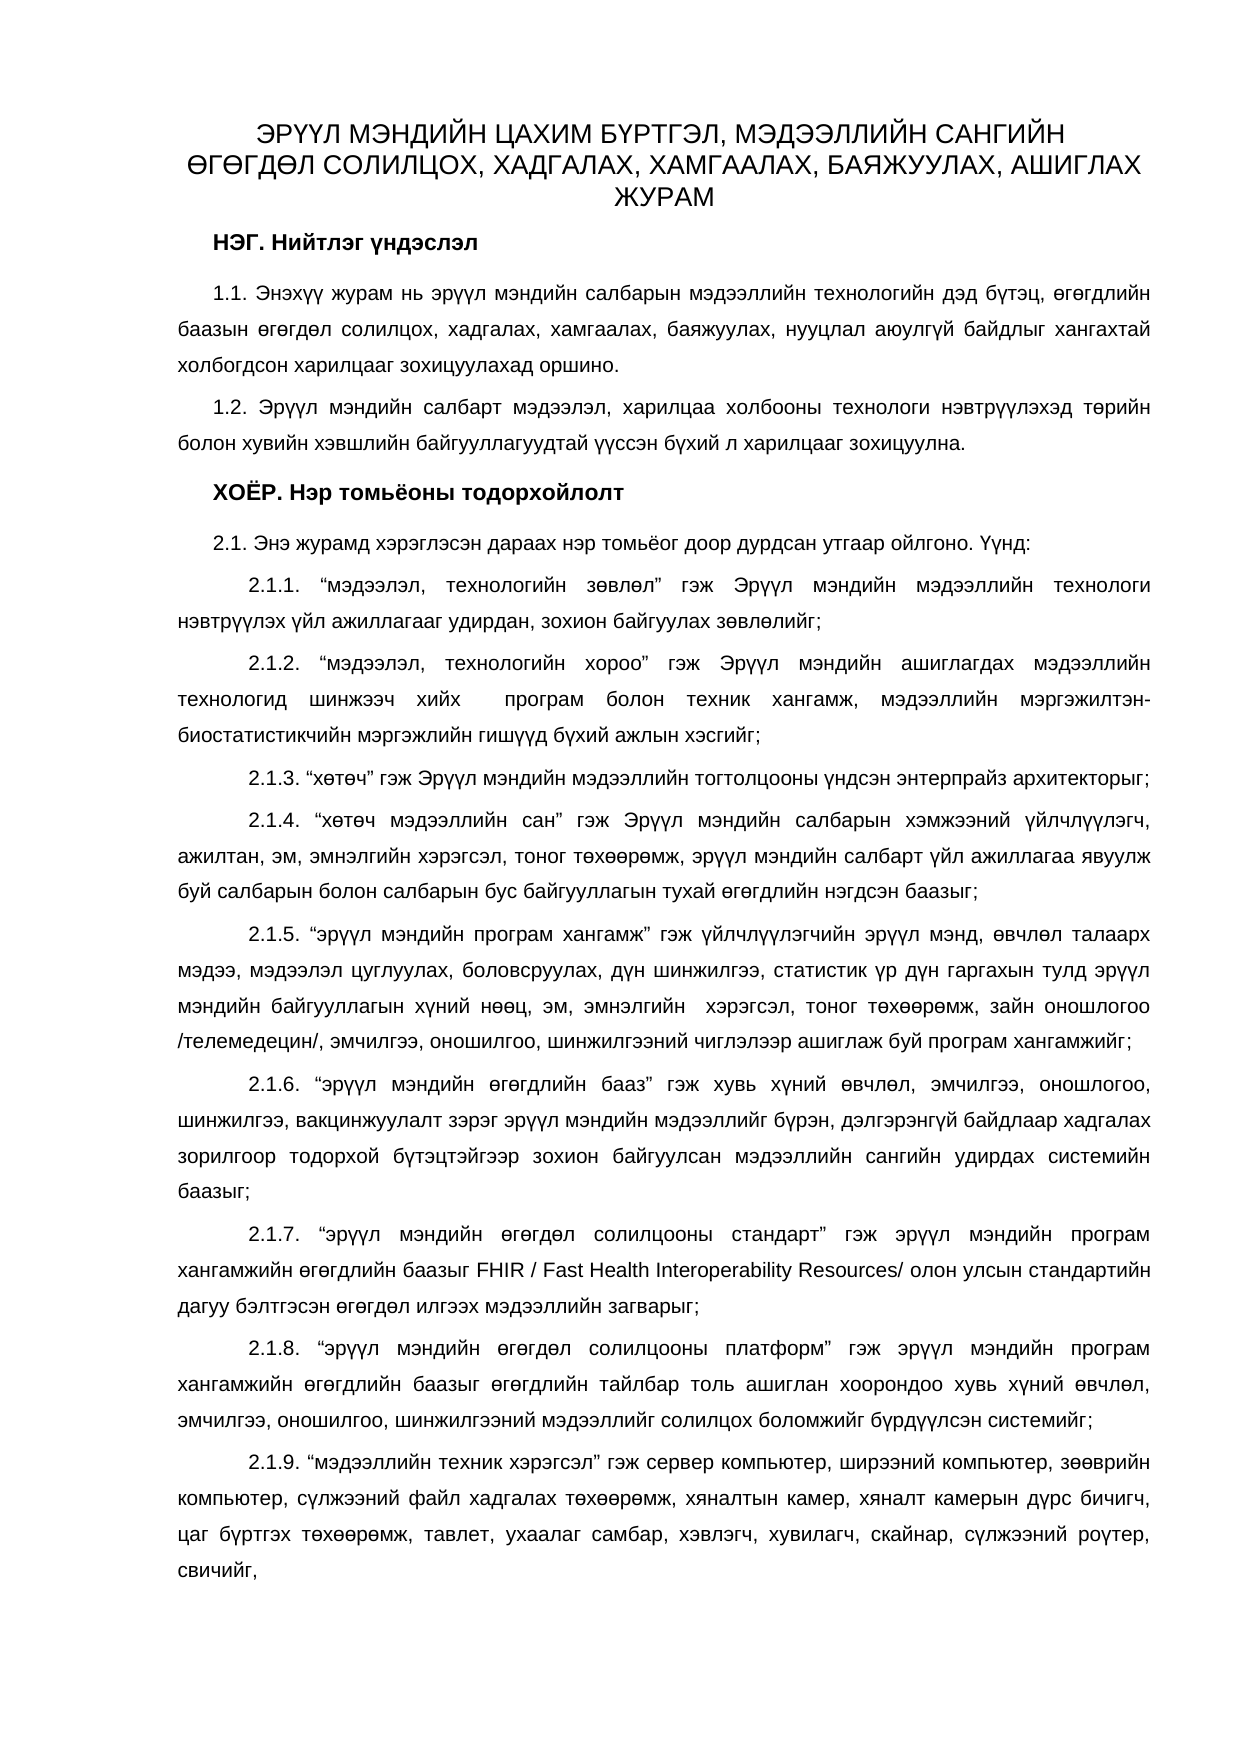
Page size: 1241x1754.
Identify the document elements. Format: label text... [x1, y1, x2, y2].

text 2.1.1. “мэдээлэл, технологийн зөвлөл” гэж Эрүүл мэндийн мэдээллийн технологи нэвтрүүлэх үйл ажиллагааг удирдан, зохион байгуулах зөвлөлийг; [177, 573, 1152, 633]
subtitle НЭГ. Нийтлэг үндэслэл [213, 228, 1152, 255]
text 2.1.6. “эрүүл мэндийн өгөгдлийн бааз” гэж хувь хүний өвчлөл, эмчилгээ, оношлогоо, шинжилгээ, вакцинжуулалт зэрэг эрүүл мэндийн мэдээллийг бүрэн, дэлгэрэнгүй байдлаар хадгалах зорилгоор тодорхой бүтэцтэйгээр зохион байгуулсан мэдээллийн сангийн удирдах системийн баазыг; [177, 1072, 1152, 1203]
text 2.1.5. “эрүүл мэндийн програм хангамж” гэж үйлчлүүлэгчийн эрүүл мэнд, өвчлөл талаарх мэдээ, мэдээлэл цуглуулах, боловсруулах, дүн шинжилгээ, статистик үр дүн гаргахын тулд эрүүл мэндийн байгууллагын хүний нөөц, эм, эмнэлгийн хэрэгсэл, тоног төхөөрөмж, зайн оношлогоо /телемедецин/, эмчилгээ, оношилгоо, шинжилгээний чиглэлээр ашиглаж буй програм хангамжийг; [177, 922, 1152, 1053]
text 1.1. Энэхүү журам нь эрүүл мэндийн салбарын мэдээллийн технологийн дэд бүтэц, өгөгдлийн баазын өгөгдөл солилцох, хадгалах, хамгаалах, баяжуулах, нууцлал аюулгүй байдлыг хангахтай холбогдсон харилцааг зохицуулахад оршино. [177, 281, 1152, 376]
subtitle ХОЁР. Нэр томьёоны тодорхойлолт [213, 479, 1152, 505]
text 2.1.7. “эрүүл мэндийн өгөгдөл солилцооны стандарт” гэж эрүүл мэндийн програм хангамжийн өгөгдлийн баазыг FHIR / Fast Health Interoperability Resources/ олон улсын стандартийн дагуу бэлтгэсэн өгөгдөл илгээх мэдээллийн загварыг; [177, 1222, 1152, 1317]
text 2.1.9. “мэдээллийн техник хэрэгсэл” гэж сервер компьютер, ширээний компьютер, зөөврийн компьютер, сүлжээний файл хадгалах төхөөрөмж, хяналтын камер, хяналт камерын дүрс бичигч, цаг бүртгэх төхөөрөмж, тавлет, ухаалаг самбар, хэвлэгч, хувилагч, скайнар, сүлжээний роүтер, свичийг, [177, 1450, 1152, 1581]
text 2.1.4. “хөтөч мэдээллийн сан” гэж Эрүүл мэндийн салбарын хэмжээний үйлчлүүлэгч, ажилтан, эм, эмнэлгийн хэрэгсэл, тоног төхөөрөмж, эрүүл мэндийн салбарт үйл ажиллагаа явуулж буй салбарын болон салбарын бус байгууллагын тухай өгөгдлийн нэгдсэн баазыг; [177, 807, 1152, 903]
text 2.1. Энэ журамд хэрэглэсэн дараах нэр томьёог доор дурдсан утгаар ойлгоно. Үүнд: [177, 531, 1152, 555]
text 1.2. Эрүүл мэндийн салбарт мэдээлэл, харилцаа холбооны технологи нэвтрүүлэхэд төрийн болон хувийн хэвшлийн байгууллагуудтай үүссэн бүхий л харилцааг зохицуулна. [177, 394, 1152, 454]
text Эрүүл мэндийн цахим бүртгэл, мэдээллийн сангийн өгөгдөл солилцох, хадгалах, хамгаалах, баяжуулах, ашиглах журам [177, 118, 1152, 212]
text 2.1.3. “хөтөч” гэж Эрүүл мэндийн мэдээллийн тогтолцооны үндсэн энтерпрайз архитекторыг; [177, 765, 1152, 789]
text 2.1.2. “мэдээлэл, технологийн хороо” гэж Эрүүл мэндийн ашиглагдах мэдээллийн технологид шинжээч хийх програм болон техник хангамж, мэдээллийн мэргэжилтэн-биостатистикчийн мэргэжлийн гишүүд бүхий ажлын хэсгийг; [177, 651, 1152, 747]
text 2.1.8. “эрүүл мэндийн өгөгдөл солилцооны платформ” гэж эрүүл мэндийн програм хангамжийн өгөгдлийн баазыг өгөгдлийн тайлбар толь ашиглан хоорондоо хувь хүний өвчлөл, эмчилгээ, оношилгоо, шинжилгээний мэдээллийг солилцох боломжийг бүрдүүлсэн системийг; [177, 1336, 1152, 1431]
